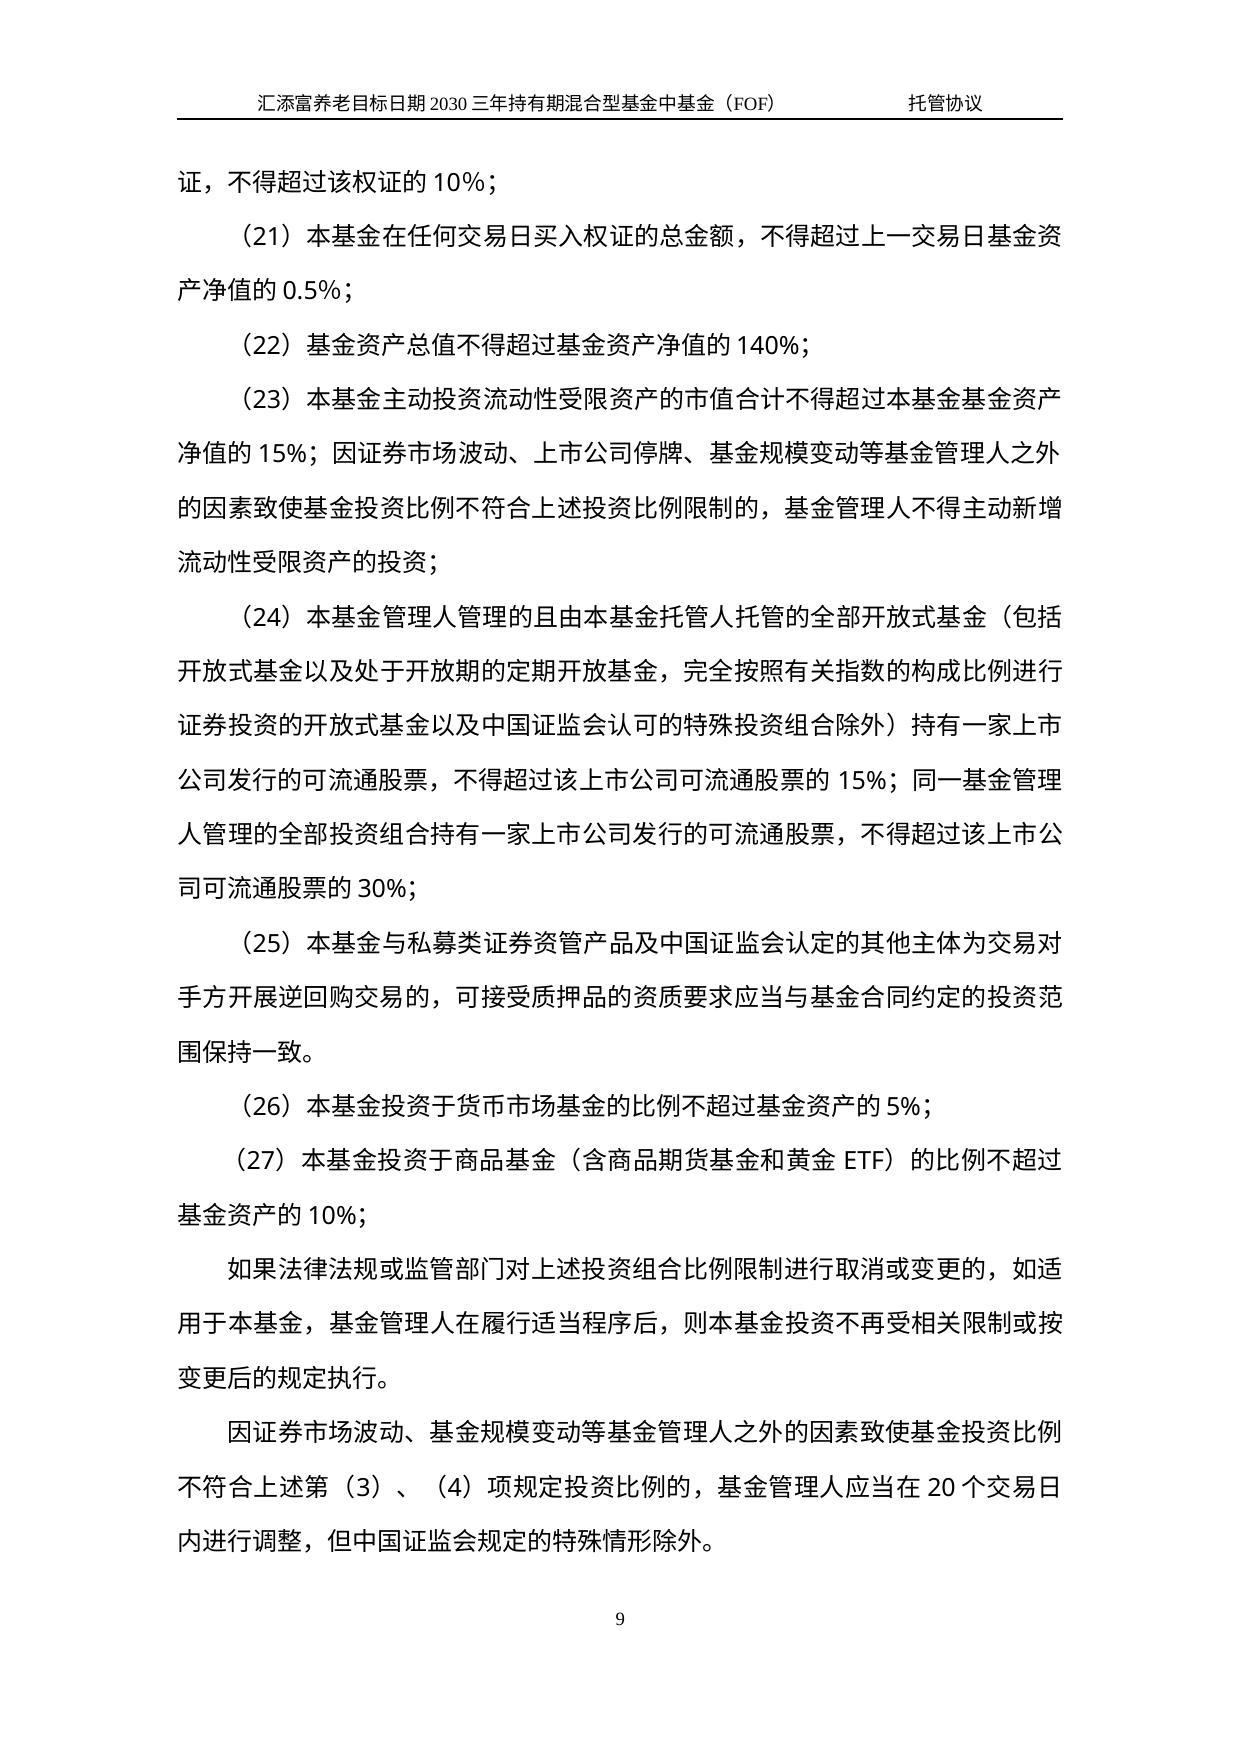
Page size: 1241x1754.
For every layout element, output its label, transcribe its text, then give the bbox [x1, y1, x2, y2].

text 因证券市场波动、基金规模变动等基金管理人之外的因素致使基金投资比例不符合上述第（3）、（4）项规定投资比例的，基金管理人应当在20个交易日内进行调整，但中国证监会规定的特殊情形除外。 [177, 1413, 1063, 1558]
text （25）本基金与私募类证券资管产品及中国证监会认定的其他主体为交易对手方开展逆回购交易的，可接受质押品的资质要求应当与基金合同约定的投资范围保持一致。 [177, 923, 1063, 1068]
text （27）本基金投资于商品基金（含商品期货基金和黄金ETF）的比例不超过基金资产的10%； [177, 1141, 1063, 1231]
text （22）基金资产总值不得超过基金资产净值的140%； [177, 325, 1063, 361]
text （24）本基金管理人管理的且由本基金托管人托管的全部开放式基金（包括开放式基金以及处于开放期的定期开放基金，完全按照有关指数的构成比例进行证券投资的开放式基金以及中国证监会认可的特殊投资组合除外）持有一家上市公司发行的可流通股票，不得超过该上市公司可流通股票的15%；同一基金管理人管理的全部投资组合持有一家上市公司发行的可流通股票，不得超过该上市公司可流通股票的30%； [177, 597, 1063, 905]
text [177, 162, 1063, 198]
text （23）本基金主动投资流动性受限资产的市值合计不得超过本基金基金资产净值的15%；因证券市场波动、上市公司停牌、基金规模变动等基金管理人之外的因素致使基金投资比例不符合上述投资比例限制的，基金管理人不得主动新增流动性受限资产的投资； [177, 379, 1063, 579]
text （26）本基金投资于货币市场基金的比例不超过基金资产的5%； [177, 1086, 1063, 1123]
text 如果法律法规或监管部门对上述投资组合比例限制进行取消或变更的，如适用于本基金，基金管理人在履行适当程序后，则本基金投资不再受相关限制或按变更后的规定执行。 [177, 1249, 1063, 1394]
text （21）本基金在任何交易日买入权证的总金额，不得超过上一交易日基金资产净值的0.5％； [177, 216, 1063, 307]
